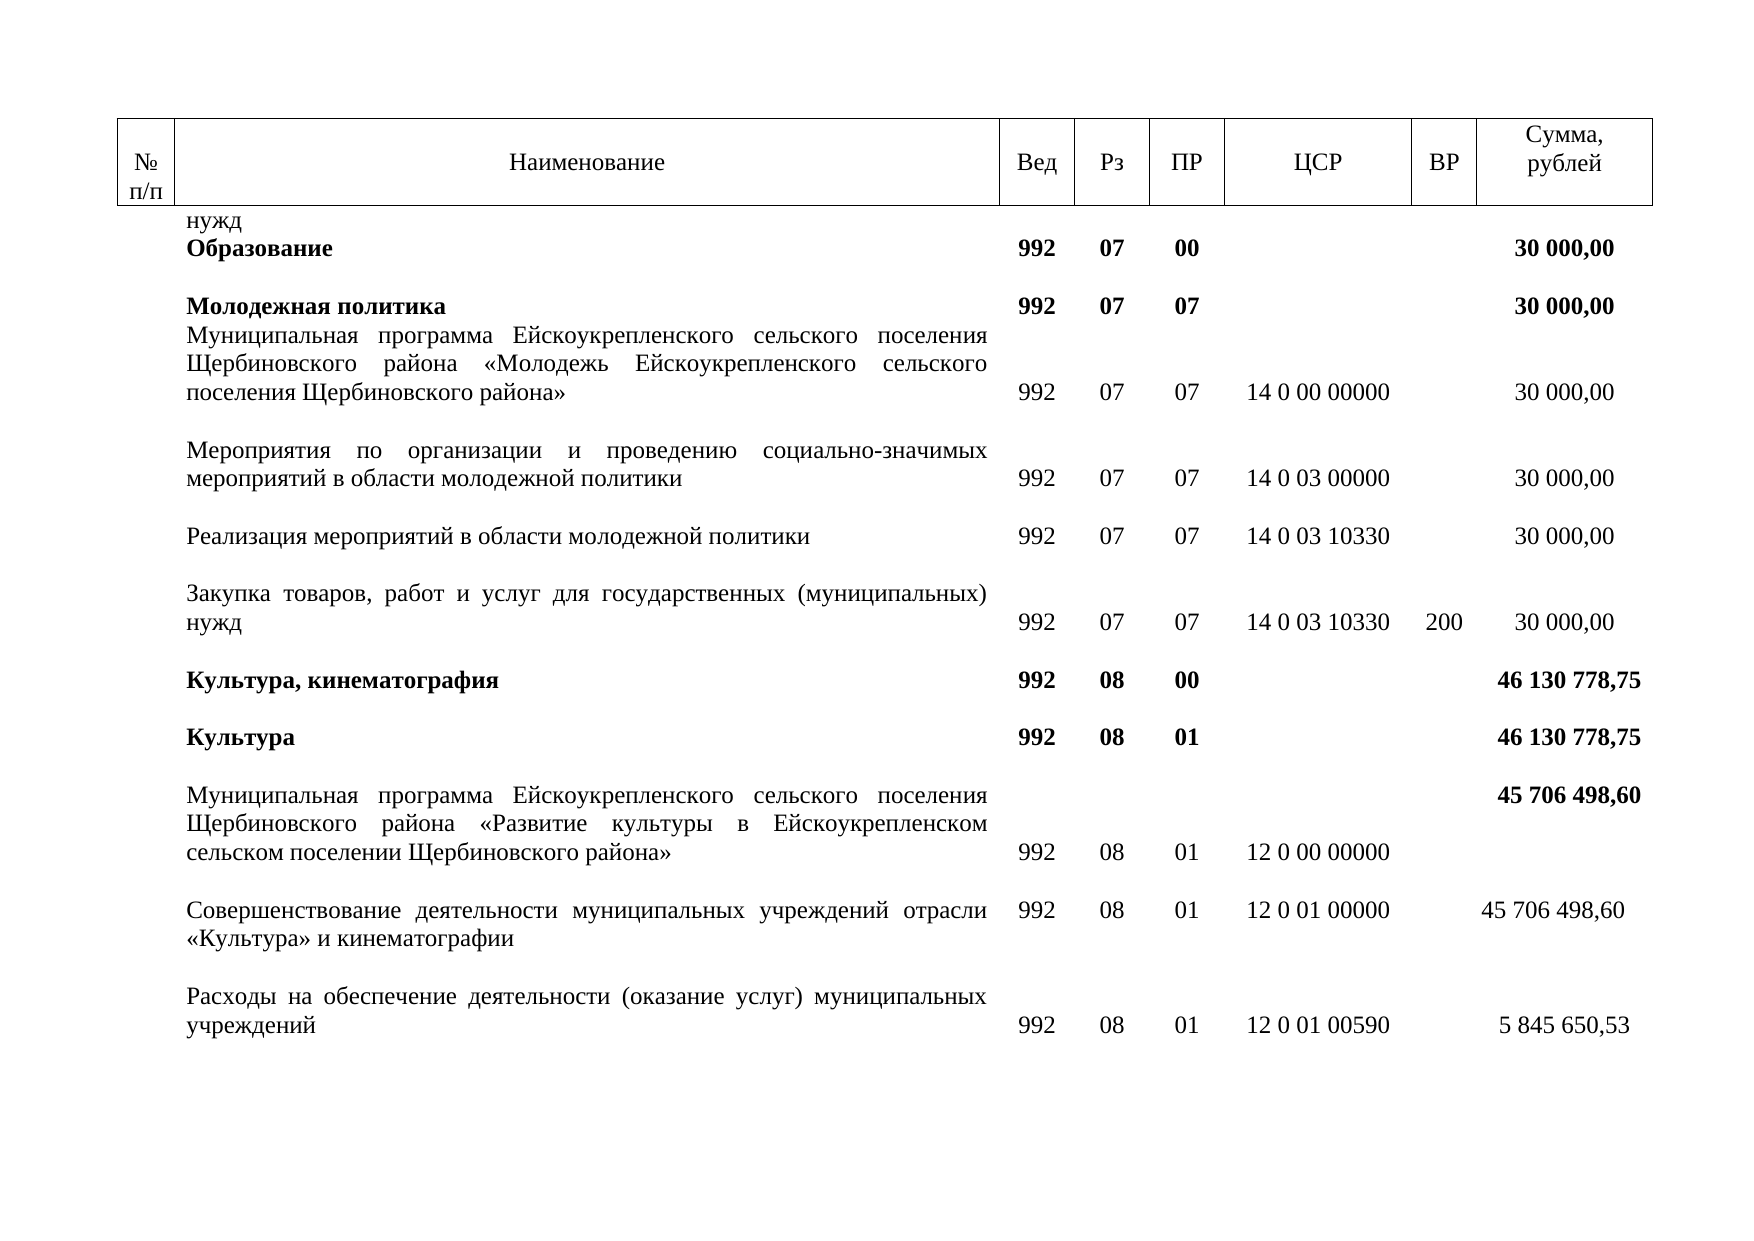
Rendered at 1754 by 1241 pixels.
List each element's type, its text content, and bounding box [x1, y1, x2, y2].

table_header Рз [1075, 119, 1149, 205]
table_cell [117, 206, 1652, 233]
table_header № п/п [118, 119, 174, 205]
table_header Сумма, рублей [1477, 119, 1652, 205]
table_header ЦСР [1225, 119, 1411, 205]
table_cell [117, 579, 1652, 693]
table_header Вед [1000, 119, 1074, 205]
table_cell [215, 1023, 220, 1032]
table_header Наименование [175, 119, 999, 205]
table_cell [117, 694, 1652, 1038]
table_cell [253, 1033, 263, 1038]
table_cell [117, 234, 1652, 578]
table_header ПР [1150, 119, 1224, 205]
table_header ВР [1412, 119, 1476, 205]
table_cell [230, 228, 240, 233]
